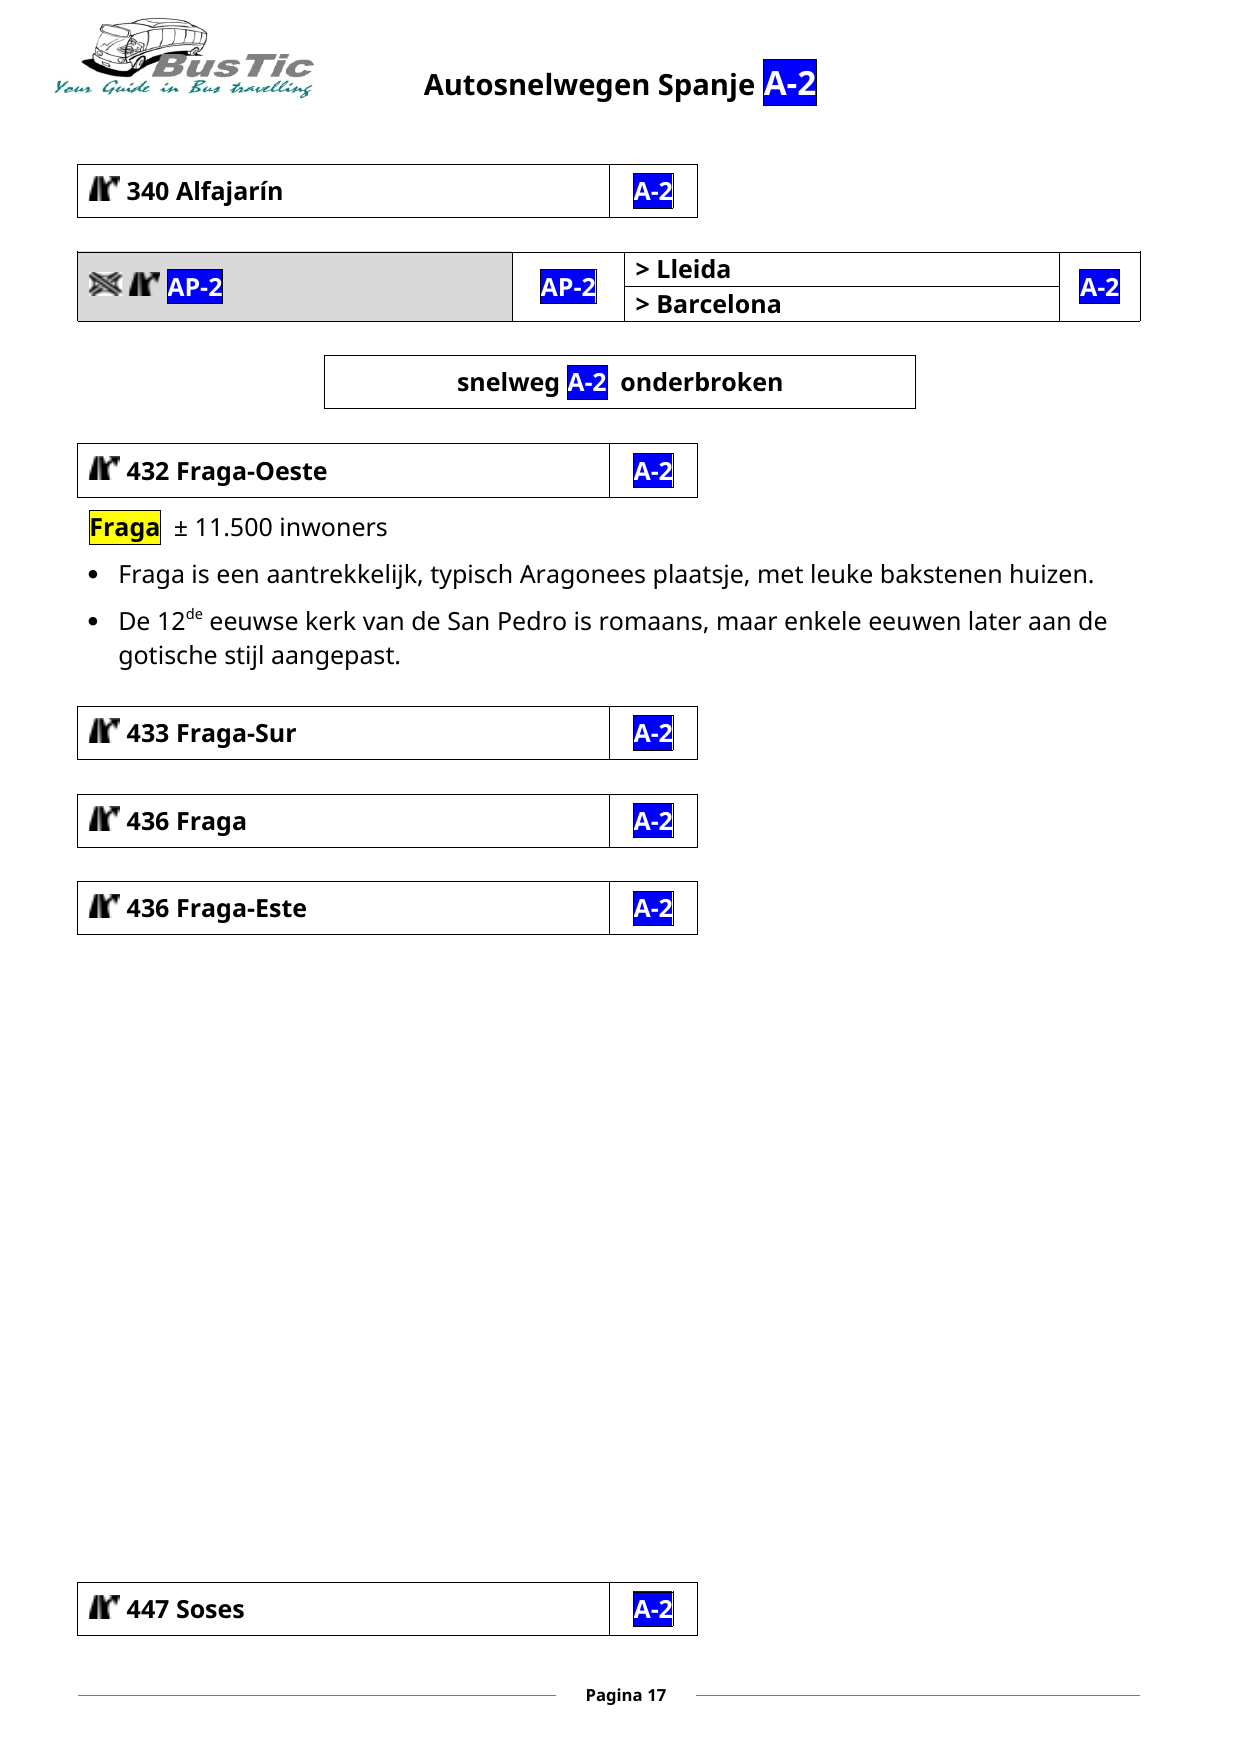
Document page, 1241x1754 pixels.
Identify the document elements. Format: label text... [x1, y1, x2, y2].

table_header 432 Fraga-Oeste [78, 444, 609, 496]
table_header A-2 [610, 444, 697, 496]
list De 12de eeuwse kerk van de San Pedro is romaans, maar enkele eeuwen later aan de gotische stijl aangepast. [89, 604, 1152, 672]
picture [88, 806, 120, 831]
text Fraga ± 11.500 inwoners [161, 509, 1152, 544]
table_header A-2 [610, 1583, 697, 1635]
table_header A-2 [1060, 253, 1140, 321]
picture [88, 272, 123, 296]
table_header A-2 [610, 882, 697, 934]
picture [128, 272, 160, 296]
table_header 433 Fraga-Sur [78, 707, 609, 759]
picture [88, 176, 120, 201]
table_header A-2 [610, 165, 697, 217]
table_header 340 Alfajarín [78, 165, 609, 217]
picture [88, 894, 120, 918]
table_header A-2 [610, 707, 697, 759]
table_header AP-2 [513, 253, 624, 321]
table_cell > Barcelona [625, 287, 1059, 321]
picture [88, 456, 120, 480]
table_header AP-2 [78, 253, 512, 321]
picture [88, 718, 120, 743]
table_header A-2 [610, 795, 697, 847]
table_header 436 Fraga [78, 795, 609, 847]
table_header snelweg A-2 onderbroken [325, 356, 915, 408]
list Fraga is een aantrekkelijk, typisch Aragonees plaatsje, met leuke bakstenen huizen. [89, 557, 1152, 591]
picture [88, 1595, 120, 1619]
picture [45, 14, 324, 102]
table_header > Lleida [625, 253, 1059, 286]
table_header 436 Fraga-Este [78, 882, 609, 934]
table_header 447 Soses [78, 1583, 609, 1635]
